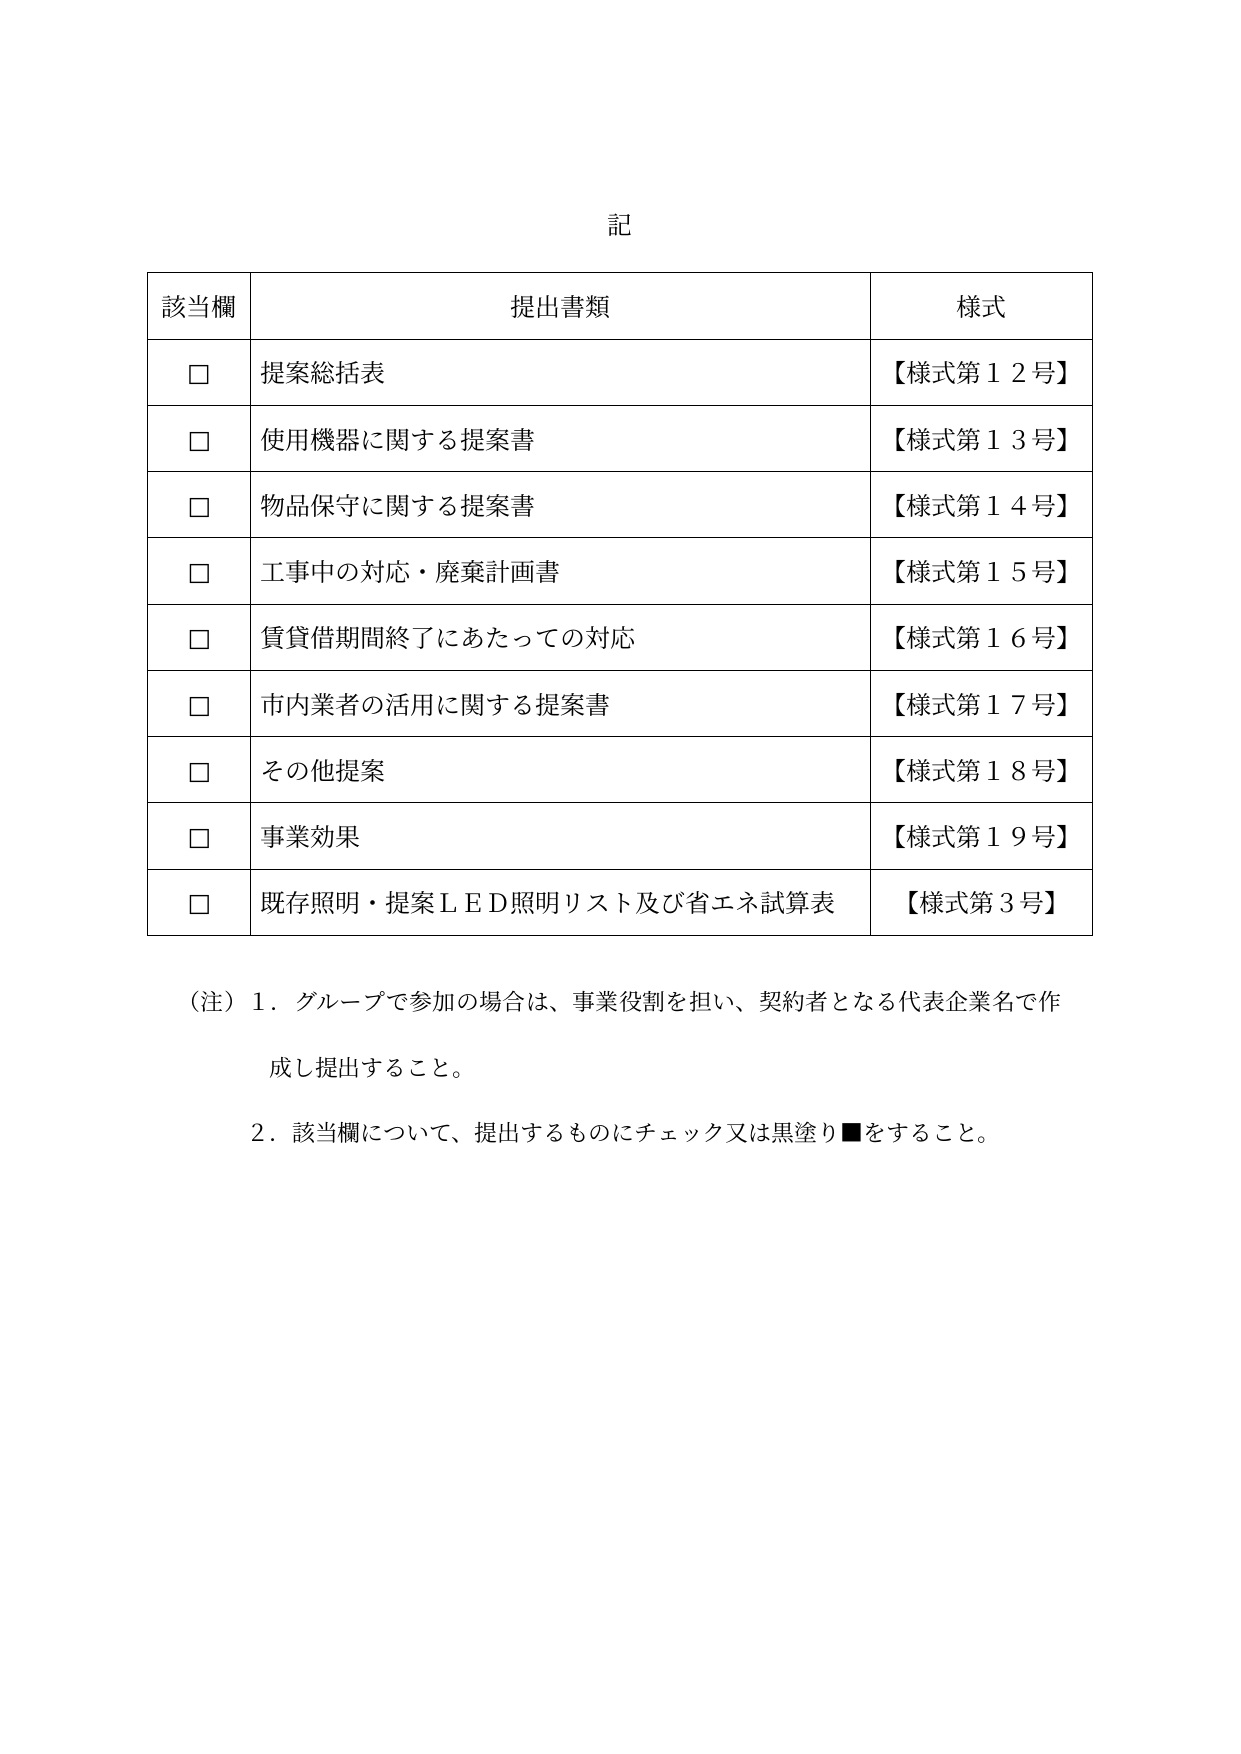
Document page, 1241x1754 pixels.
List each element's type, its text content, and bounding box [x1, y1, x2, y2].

table_cell 賃貸借期間終了にあたっての対応 [251, 605, 870, 670]
table_cell □ [148, 472, 250, 537]
table_cell 物品保守に関する提案書 [251, 472, 870, 537]
table_header 該当欄 [148, 273, 250, 338]
text （注）１．グループで参加の場合は、事業役割を担い、契約者となる代表企業名で作成し提出すること。 [177, 968, 1063, 1099]
table_header 提出書類 [251, 273, 870, 338]
table_cell □ [148, 870, 250, 935]
table_cell □ [148, 803, 250, 868]
table_cell □ [148, 340, 250, 405]
table_cell 【様式第１８号】 [871, 737, 1092, 802]
table_cell その他提案 [251, 737, 870, 802]
table_cell 【様式第１５号】 [871, 538, 1092, 603]
table_cell 市内業者の活用に関する提案書 [251, 671, 870, 736]
table_cell 使用機器に関する提案書 [251, 406, 870, 471]
table_cell □ [148, 406, 250, 471]
table_cell 【様式第１３号】 [871, 406, 1092, 471]
table_cell □ [148, 671, 250, 736]
table_header 様式 [871, 273, 1092, 338]
table_cell □ [148, 538, 250, 603]
table_cell 【様式第３号】 [871, 870, 1092, 935]
table_cell 事業効果 [251, 803, 870, 868]
table_cell 【様式第１７号】 [871, 671, 1092, 736]
table_cell □ [148, 605, 250, 670]
table_cell 既存照明・提案ＬＥＤ照明リスト及び省エネ試算表 [251, 870, 870, 935]
table_cell 【様式第１４号】 [871, 472, 1092, 537]
table_cell 【様式第１９号】 [871, 803, 1092, 868]
text ２．該当欄について、提出するものにチェック又は黒塗り■をすること。 [177, 1099, 1063, 1164]
table_cell 【様式第１２号】 [871, 340, 1092, 405]
table_cell □ [148, 737, 250, 802]
text 記 [177, 191, 1063, 256]
table_cell 工事中の対応・廃棄計画書 [251, 538, 870, 603]
table_cell 提案総括表 [251, 340, 870, 405]
table_cell 【様式第１６号】 [871, 605, 1092, 670]
